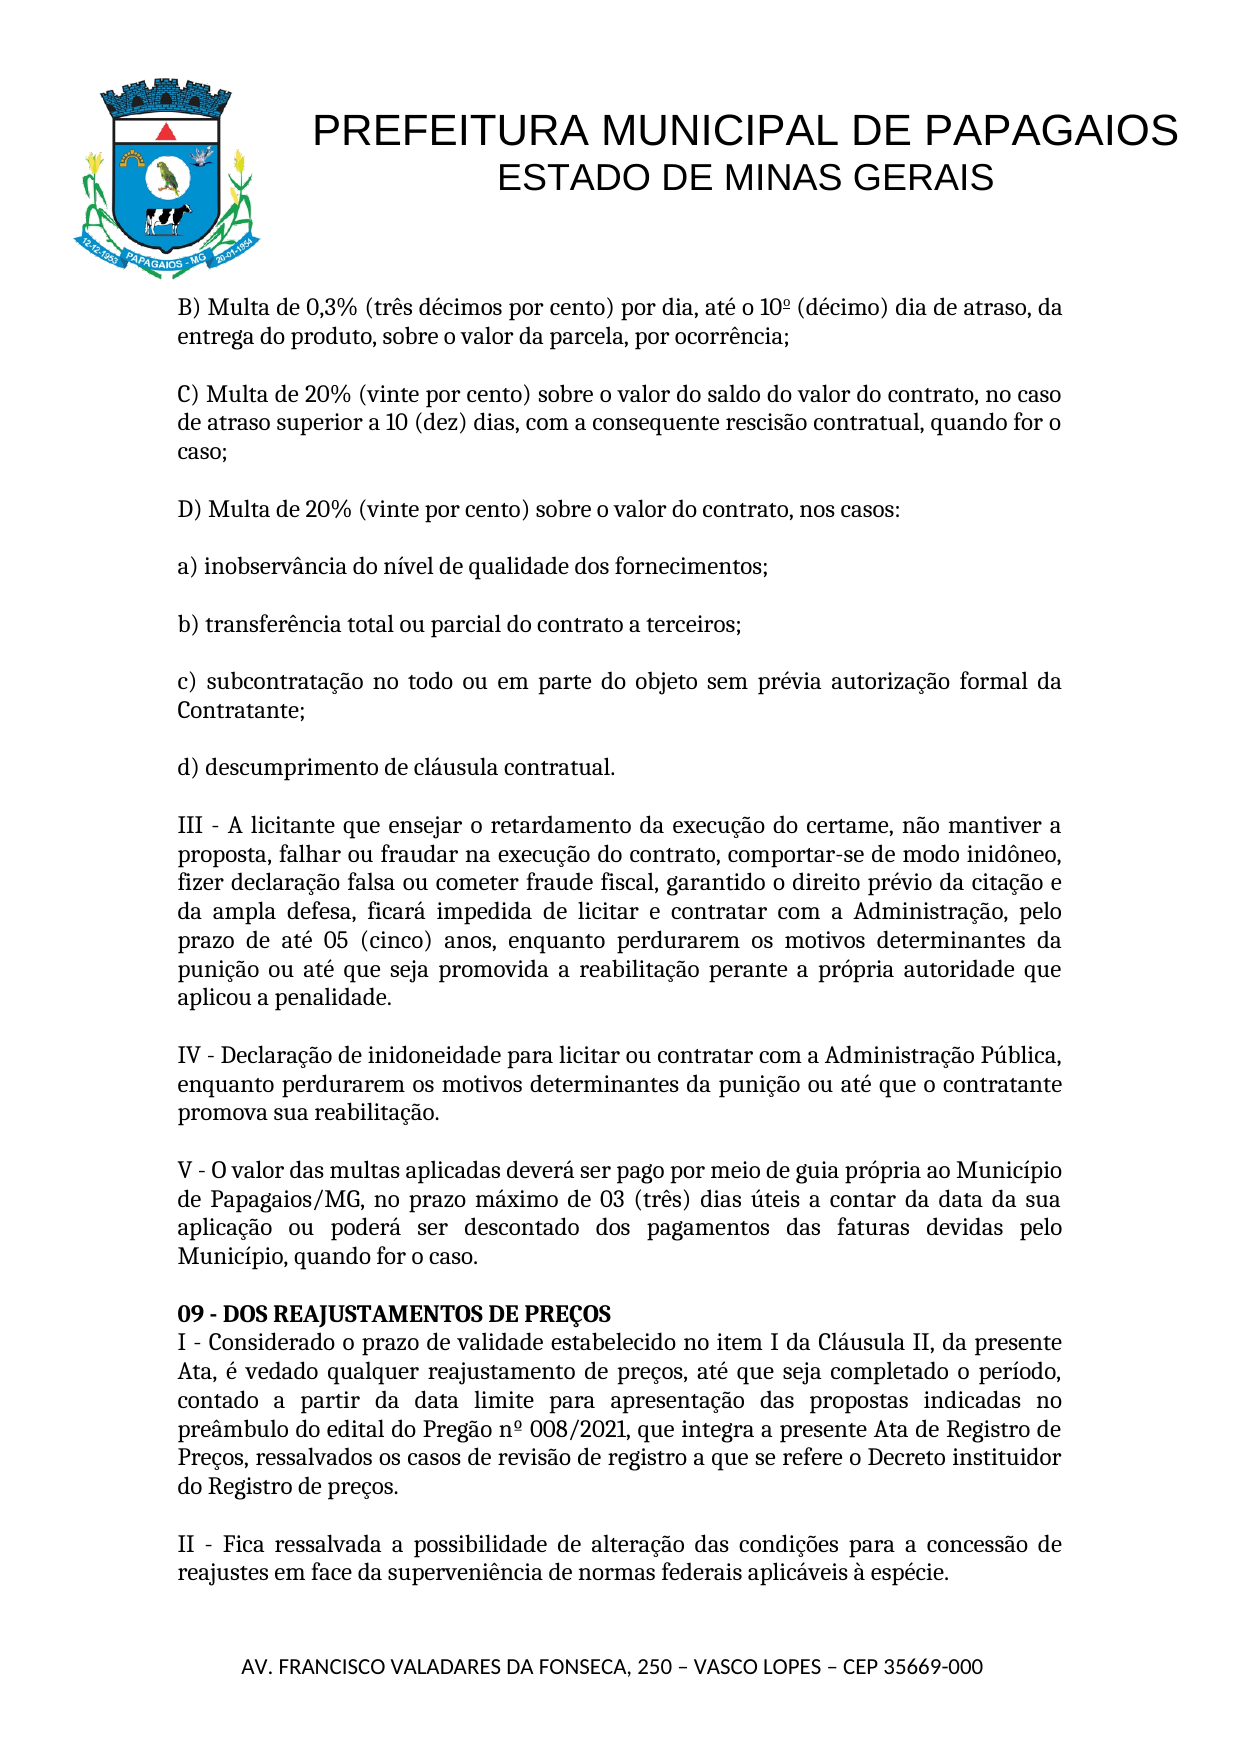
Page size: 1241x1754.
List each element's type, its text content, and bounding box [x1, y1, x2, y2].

text c) subcontratação no todo ou em parte do objeto sem prévia autorização formal da Contratante; [177, 667, 1063, 724]
text I - Considerado o prazo de validade estabelecido no item I da Cláusula II, da presente Ata, é vedado qualquer reajustamento de preços, até que seja completado o período, contado a partir da data limite para apresentação das propostas indicadas no preâmbulo do edital do Pregão nº 008/2021, que integra a presente Ata de Registro de Preços, ressalvados os casos de revisão de registro a que se refere o Decreto instituidor do Registro de preços. [177, 1328, 1063, 1501]
text d) descumprimento de cláusula contratual. [177, 753, 1063, 782]
text III - A licitante que ensejar o retardamento da execução do certame, não mantiver a proposta, falhar ou fraudar na execução do contrato, comportar-se de modo inidôneo, fizer declaração falsa ou cometer fraude fiscal, garantido o direito prévio da citação e da ampla defesa, ficará impedida de licitar e contratar com a Administração, pelo prazo de até 05 (cinco) anos, enquanto perdurarem os motivos determinantes da punição ou até que seja promovida a reabilitação perante a própria autoridade que aplicou a penalidade. [177, 811, 1063, 1012]
text C) Multa de 20% (vinte por cento) sobre o valor do saldo do valor do contrato, no caso de atraso superior a 10 (dez) dias, com a consequente rescisão contratual, quando for o caso; [177, 379, 1063, 466]
text D) Multa de 20% (vinte por cento) sobre o valor do contrato, nos casos: [177, 494, 1063, 523]
text b) transferência total ou parcial do contrato a terceiros; [177, 609, 1063, 638]
text II - Fica ressalvada a possibilidade de alteração das condições para a concessão de reajustes em face da superveniência de normas federais aplicáveis à espécie. [177, 1529, 1063, 1587]
text V - O valor das multas aplicadas deverá ser pago por meio de guia própria ao Município de Papagaios/MG, no prazo máximo de 03 (três) dias úteis a contar da data da sua aplicação ou poderá ser descontado dos pagamentos das faturas devidas pelo Município, quando for o caso. [177, 1156, 1063, 1271]
text IV - Declaração de inidoneidade para licitar ou contratar com a Administração Pública, enquanto perdurarem os motivos determinantes da punição ou até que o contratante promova sua reabilitação. [177, 1041, 1063, 1127]
text a) inobservância do nível de qualidade dos fornecimentos; [177, 552, 1063, 581]
text 09 - DOS REAJUSTAMENTOS DE PREÇOS [177, 1299, 1063, 1328]
text B) Multa de 0,3% (três décimos por cento) por dia, até o 10o (décimo) dia de atraso, da entrega do produto, sobre o valor da parcela, por ocorrência; [177, 293, 1063, 351]
picture [72, 73, 262, 281]
